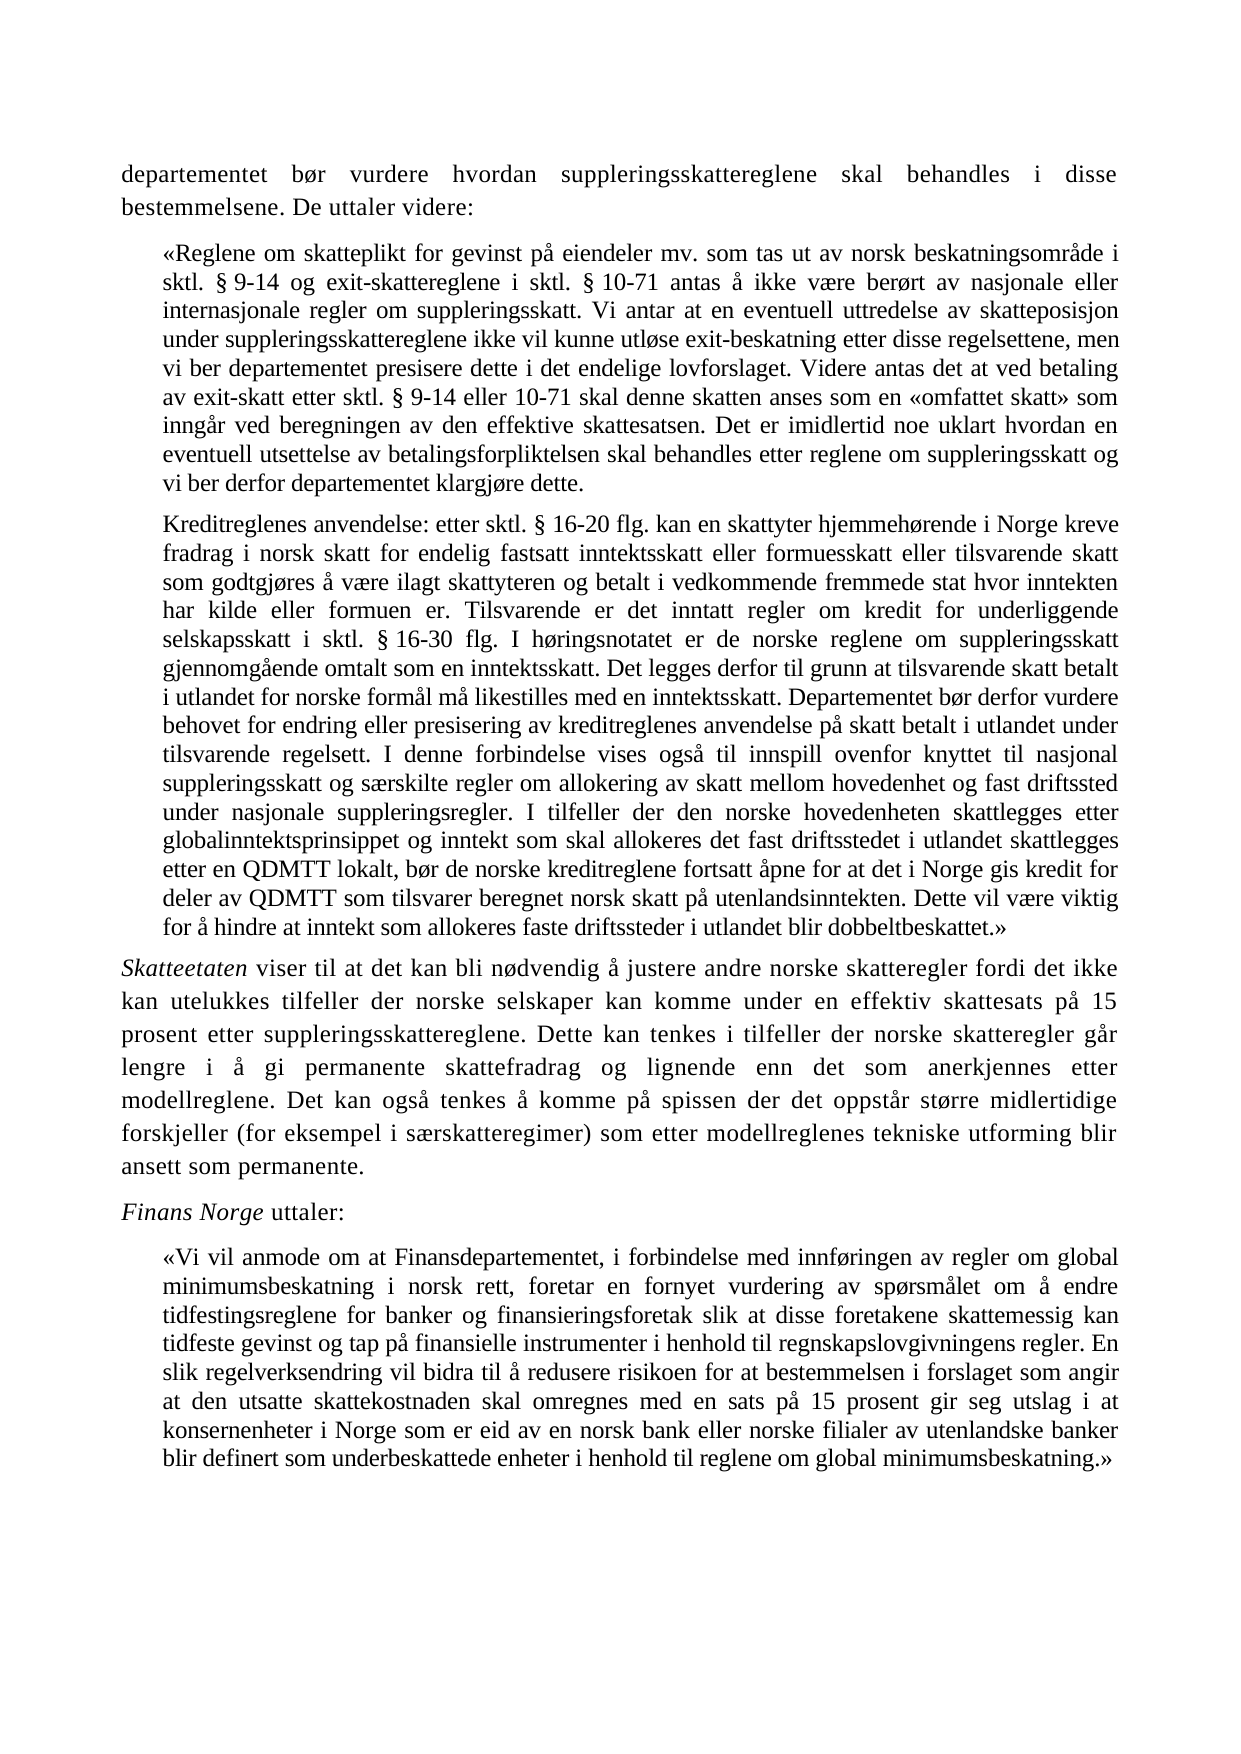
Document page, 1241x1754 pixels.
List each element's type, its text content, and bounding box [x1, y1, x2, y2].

text Kreditreglenes anvendelse: etter sktl. § 16-20 flg. kan en skattyter hjemmehørende i Norge kreve fradrag i norsk skatt for endelig fastsatt inntektsskatt eller formuesskatt eller tilsvarende skatt som godtgjøres å være ilagt skattyteren og betalt i vedkommende fremmede stat hvor inntekten har kilde eller formuen er. Tilsvarende er det inntatt regler om kredit for underliggende selskapsskatt i sktl. § 16-30 flg. I høringsnotatet er de norske reglene om suppleringsskatt gjennomgående omtalt som en inntektsskatt. Det legges derfor til grunn at tilsvarende skatt betalt i utlandet for norske formål må likestilles med en inntektsskatt. Departementet bør derfor vurdere behovet for endring eller presisering av kreditreglenes anvendelse på skatt betalt i utlandet under tilsvarende regelsett. I denne forbindelse vises også til innspill ovenfor knyttet til nasjonal suppleringsskatt og særskilte regler om allokering av skatt mellom hovedenhet og fast driftssted under nasjonale suppleringsregler. I tilfeller der den norske hovedenheten skattlegges etter globalinntektsprinsippet og inntekt som skal allokeres det fast driftsstedet i utlandet skattlegges etter en QDMTT lokalt, bør de norske kreditreglene fortsatt åpne for at det i Norge gis kredit for deler av QDMTT som tilsvarer beregnet norsk skatt på utenlandsinntekten. Dette vil være viktig for å hindre at inntekt som allokeres faste driftssteder i utlandet blir dobbeltbeskattet.» [162, 509, 1119, 941]
text Finans Norge uttaler: [121, 1197, 1119, 1225]
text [121, 159, 1119, 221]
text «Reglene om skatteplikt for gevinst på eiendeler mv. som tas ut av norsk beskatningsområde i sktl. § 9-14 og exit-skattereglene i sktl. § 10-71 antas å ikke være berørt av nasjonale eller internasjonale regler om suppleringsskatt. Vi antar at en eventuell uttredelse av skatteposisjon under suppleringsskattereglene ikke vil kunne utløse exit-beskatning etter disse regelsettene, men vi ber departementet presisere dette i det endelige lovforslaget. Videre antas det at ved betaling av exit-skatt etter sktl. § 9-14 eller 10-71 skal denne skatten anses som en «omfattet skatt» som inngår ved beregningen av den effektive skattesatsen. Det er imidlertid noe uklart hvordan en eventuell utsettelse av betalingsforpliktelsen skal behandles etter reglene om suppleringsskatt og vi ber derfor departementet klargjøre dette. [162, 238, 1119, 497]
text Skatteetaten viser til at det kan bli nødvendig å justere andre norske skatteregler fordi det ikke kan utelukkes tilfeller der norske selskaper kan komme under en effektiv skattesats på 15 prosent etter suppleringsskattereglene. Dette kan tenkes i tilfeller der norske skatteregler går lengre i å gi permanente skattefradrag og lignende enn det som anerkjennes etter modellreglene. Det kan også tenkes å komme på spissen der det oppstår større midlertidige forskjeller (for eksempel i særskatteregimer) som etter modellreglenes tekniske utforming blir ansett som permanente. [121, 953, 1119, 1180]
text «Vi vil anmode om at Finansdepartementet, i forbindelse med innføringen av regler om global minimumsbeskatning i norsk rett, foretar en fornyet vurdering av spørsmålet om å endre tidfestingsreglene for banker og finansieringsforetak slik at disse foretakene skattemessig kan tidfeste gevinst og tap på finansielle instrumenter i henhold til regnskapslovgivningens regler. En slik regelverksendring vil bidra til å redusere risikoen for at bestemmelsen i forslaget som angir at den utsatte skattekostnaden skal omregnes med en sats på 15 prosent gir seg utslag i at konsernenheter i Norge som er eid av en norsk bank eller norske filialer av utenlandske banker blir definert som underbeskattede enheter i henhold til reglene om global minimumsbeskatning.» [162, 1242, 1119, 1472]
